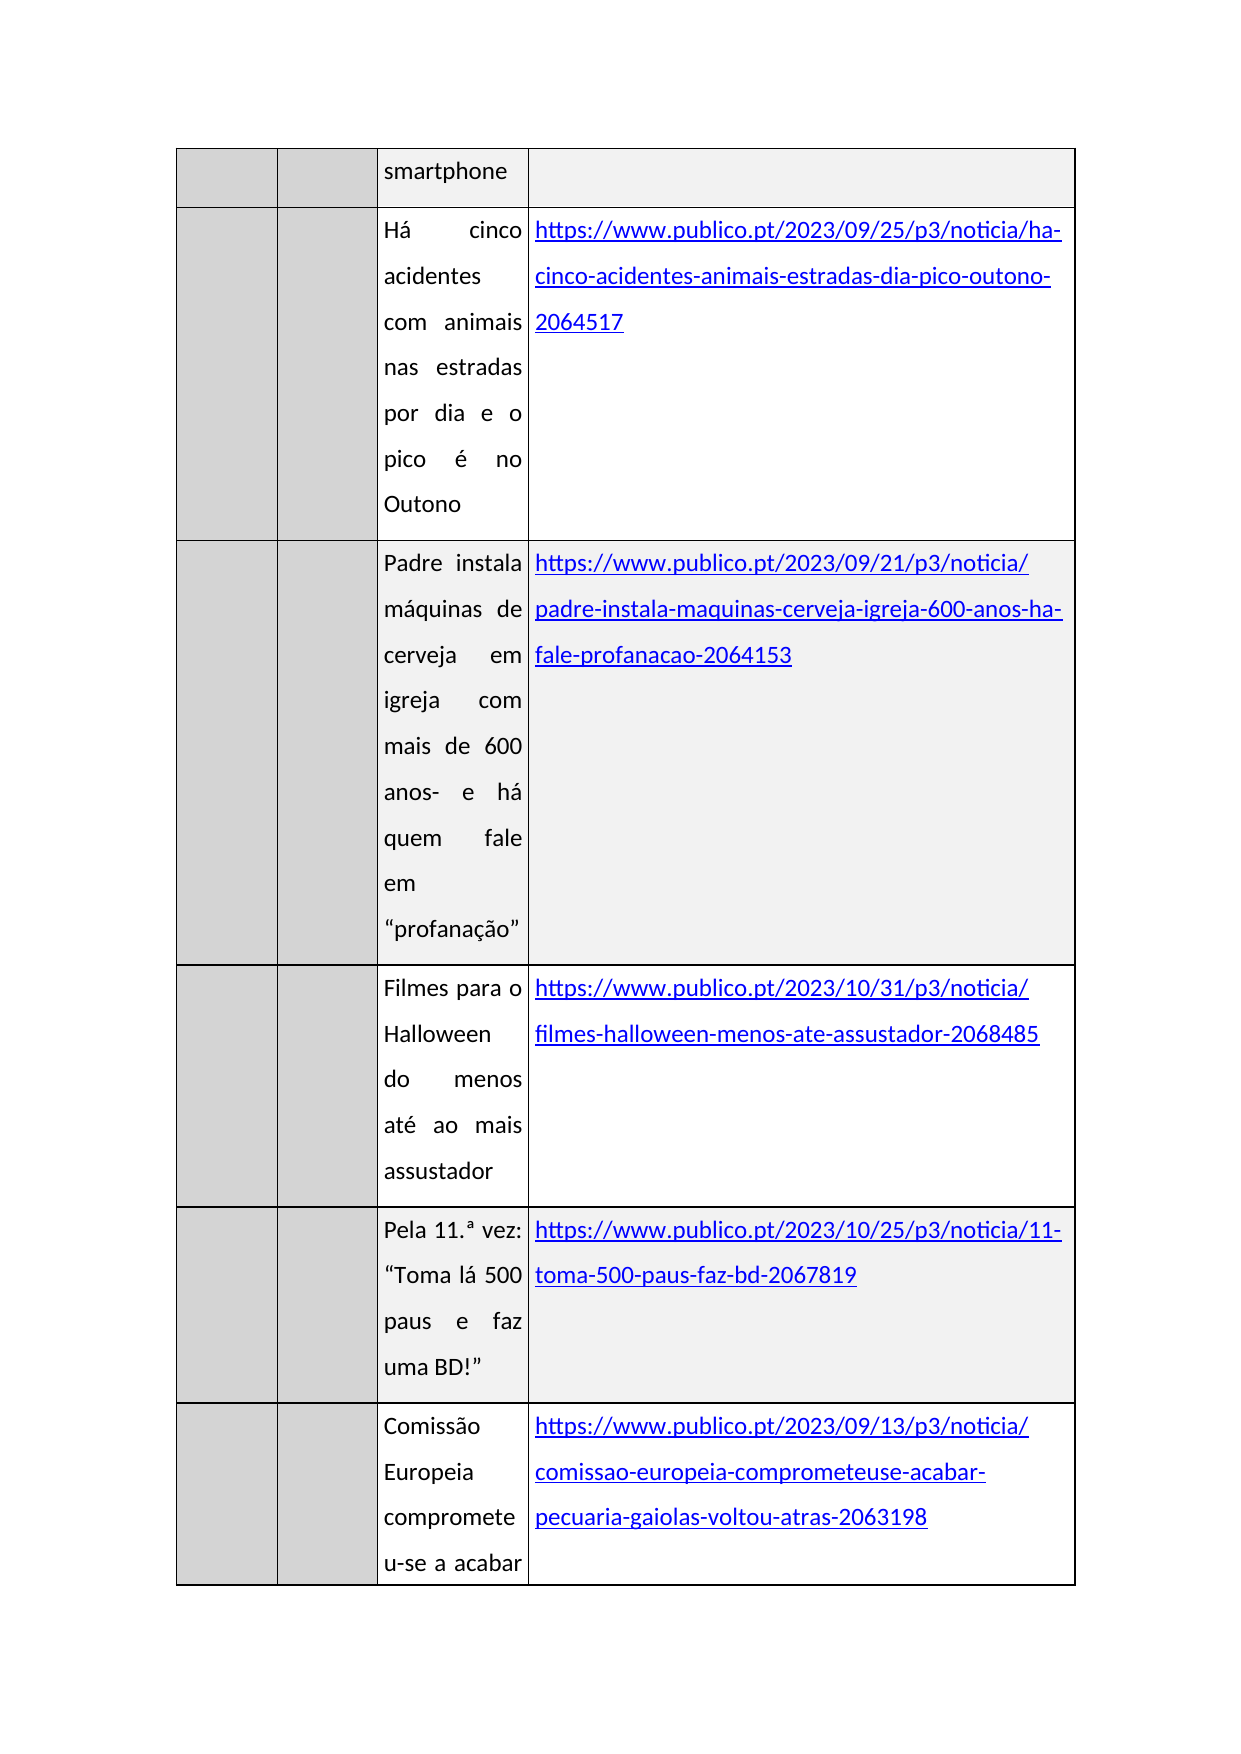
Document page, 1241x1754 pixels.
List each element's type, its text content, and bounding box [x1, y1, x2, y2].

table_cell [177, 1404, 277, 1584]
table_cell [177, 541, 277, 964]
table_cell [278, 208, 377, 540]
table_cell Pela 11.ª vez: “Toma lá 500 paus e faz uma BD!” [378, 1208, 528, 1402]
table_cell [177, 208, 277, 540]
table_cell [278, 149, 377, 206]
table_cell https://www.publico.pt/2023/09/21/p3/noticia/padre-instala-maquinas-cerveja-igreja-600-anos-ha-fale-profanacao-2064153 [529, 541, 1074, 964]
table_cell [529, 149, 1074, 206]
table_cell Padre instala máquinas de cerveja em igreja com mais de 600 anos- e há quem fale em “profanação” [378, 541, 528, 964]
table_cell Há cinco acidentes com animais nas estradas por dia e o pico é no Outono [378, 208, 528, 540]
table_cell [278, 966, 377, 1206]
table_cell https://www.publico.pt/2023/10/25/p3/noticia/11-toma-500-paus-faz-bd-2067819 [529, 1208, 1074, 1402]
table_cell [278, 1404, 377, 1584]
table_cell [278, 1208, 377, 1402]
table_cell [177, 149, 277, 206]
table_cell https://www.publico.pt/2023/10/31/p3/noticia/filmes-halloween-menos-ate-assustador-2068485 [529, 966, 1074, 1206]
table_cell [378, 149, 528, 206]
table_cell [177, 1208, 277, 1402]
table_cell https://www.publico.pt/2023/09/25/p3/noticia/ha-cinco-acidentes-animais-estradas-dia-pico-outono-2064517 [529, 208, 1074, 540]
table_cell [529, 1404, 1074, 1584]
table_cell [278, 541, 377, 964]
table_cell [177, 966, 277, 1206]
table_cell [378, 1404, 528, 1584]
table_cell Filmes para o Halloween do menos até ao mais assustador [378, 966, 528, 1206]
